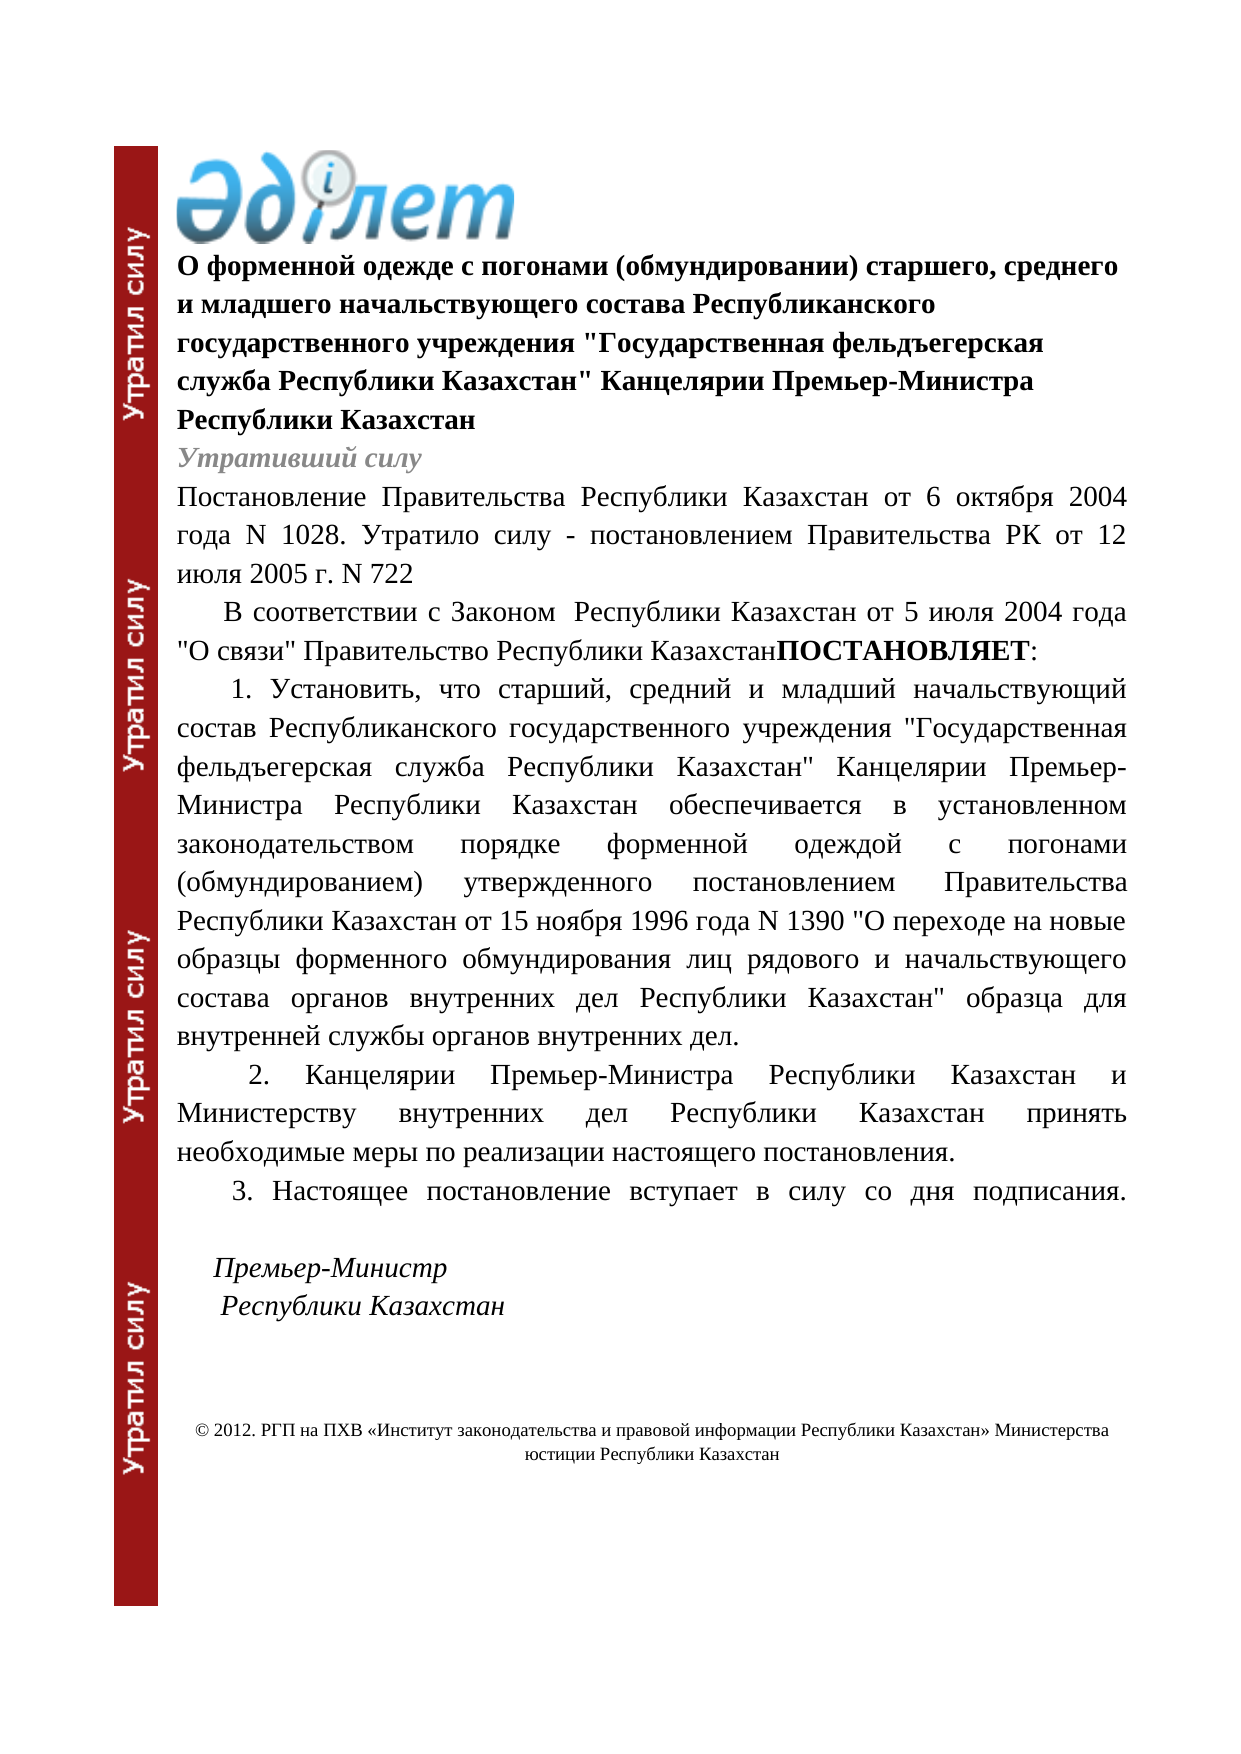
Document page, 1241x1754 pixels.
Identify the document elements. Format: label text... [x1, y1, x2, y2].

picture [114, 474, 158, 479]
picture [114, 589, 158, 594]
text Утративший силу [112, 440, 1128, 474]
picture [176, 150, 515, 244]
picture [114, 1465, 158, 1606]
text 3. Настоящее постановление вступает в силу со дня подписания. [112, 1173, 1128, 1245]
picture [114, 1322, 158, 1418]
picture [114, 667, 158, 672]
text В соответствии с Законом Республики Казахстан от 5 июля 2004 года "О связи" Правительство Республики Казахстан ПОСТАНОВЛЯЕТ : [112, 594, 1128, 667]
picture [114, 1052, 158, 1057]
picture [114, 146, 158, 248]
picture [114, 1245, 158, 1250]
text 2. Канцелярии Премьер-Министра Республики Казахстан и Министерству внутренних дел Республики Казахстан принять необходимые меры по реализации настоящего постановления. [112, 1057, 1128, 1168]
text О форменной одежде с погонами (обмундировании) старшего, среднего и младшего начальствующего состава Республиканского государственного учреждения "Государственная фельдъегерская служба Республики Казахстан" Канцелярии Премьер-Министра Республики Казахстан [112, 248, 1128, 435]
picture [114, 435, 158, 440]
picture [114, 1168, 158, 1173]
text © 2012. РГП на ПХВ «Институт законодательства и правовой информации Республики Казахстан» Министерства юстиции Республики Казахстан [112, 1418, 1128, 1465]
text 1. Установить, что старший, средний и младший начальствующий состав Республиканского государственного учреждения "Государственная фельдъегерская служба Республики Казахстан" Канцелярии Премьер-Министра Республики Казахстан обеспечивается в установленном законодательством порядке форменной одеждой с погонами (обмундированием) утвержденного постановлением Правительства Республики Казахстан от 15 ноября 1996 года N 1390 "О переходе на новые образцы форменного обмундирования лиц рядового и начальствующего состава органов внутренних дел Республики Казахстан" образца для внутренней службы органов внутренних дел. [112, 672, 1128, 1052]
text Премьер-Министр Республики Казахстан [112, 1250, 1128, 1322]
text Постановление Правительства Республики Казахстан от 6 октября 2004 года N 1028. Утратило силу - постановлением Правительства РК от 12 июля 2005 г. N 722 [112, 479, 1128, 589]
